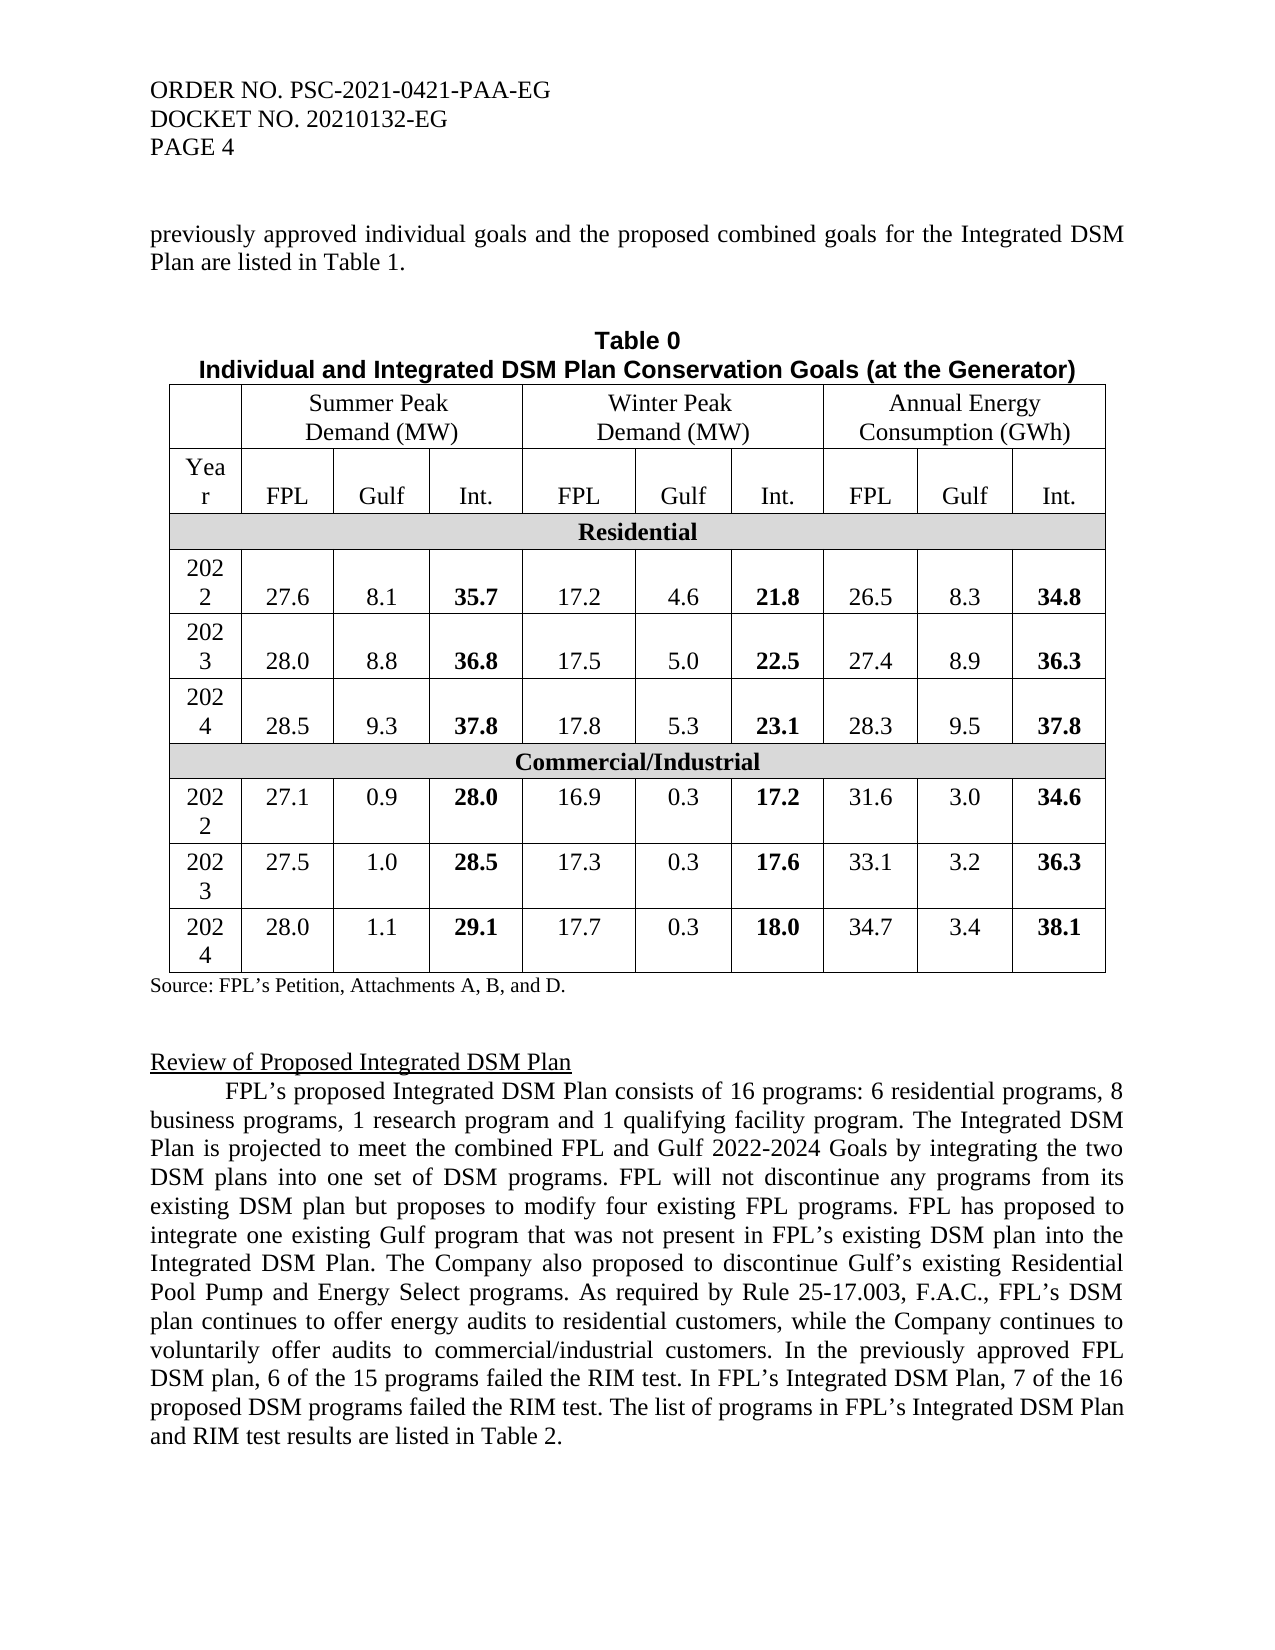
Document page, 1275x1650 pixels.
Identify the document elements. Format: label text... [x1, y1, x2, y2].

table_cell Int. [430, 449, 522, 513]
table_cell 8.8 [334, 614, 429, 678]
table_cell 31.6 [824, 779, 917, 843]
text Table 0 [150, 326, 1125, 355]
table_cell 27.6 [242, 550, 333, 613]
table_cell 37.8 [430, 679, 522, 742]
table_cell 37.8 [1013, 679, 1105, 742]
table_cell 9.5 [918, 679, 1012, 742]
table_cell 17.5 [523, 614, 635, 678]
table_header Summer Peak Demand (MW) [242, 385, 522, 448]
table_cell 28.5 [242, 679, 333, 742]
text Review of Proposed Integrated DSM Plan [150, 1047, 1125, 1076]
table_cell 28.0 [430, 779, 522, 843]
table_cell 36.3 [1013, 614, 1105, 678]
table_cell 17.6 [732, 844, 823, 907]
table_cell 17.2 [732, 779, 823, 843]
table_cell 27.5 [242, 844, 333, 907]
text Source: FPL’s Petition, Attachments A, B, and D. [150, 973, 1125, 997]
table_cell 28.3 [824, 679, 917, 742]
table_cell 28.5 [430, 844, 522, 907]
table_header Winter Peak Demand (MW) [523, 385, 823, 448]
table_cell 3.4 [918, 909, 1012, 972]
table_cell 17.7 [523, 909, 635, 972]
table_cell 5.0 [636, 614, 731, 678]
table_cell 27.4 [824, 614, 917, 678]
table_cell Gulf [636, 449, 731, 513]
table_cell FPL [523, 449, 635, 513]
table_cell 34.6 [1013, 779, 1105, 843]
table_cell 33.1 [824, 844, 917, 907]
table_cell 0.3 [636, 844, 731, 907]
table_cell 2023 [170, 614, 241, 678]
table_cell 8.9 [918, 614, 1012, 678]
table_cell 4.6 [636, 550, 731, 613]
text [150, 219, 1125, 276]
table_header Annual Energy Consumption (GWh) [824, 385, 1105, 448]
table_cell 26.5 [824, 550, 917, 613]
table_cell 35.7 [430, 550, 522, 613]
table_cell 2023 [170, 844, 241, 907]
table_cell 21.8 [732, 550, 823, 613]
table_cell 5.3 [636, 679, 731, 742]
table_cell 2022 [170, 779, 241, 843]
table_cell 17.3 [523, 844, 635, 907]
table_cell 28.0 [242, 614, 333, 678]
table_cell 17.2 [523, 550, 635, 613]
table_cell 0.3 [636, 909, 731, 972]
table_cell 29.1 [430, 909, 522, 972]
table_cell 36.8 [430, 614, 522, 678]
table_cell 8.1 [334, 550, 429, 613]
table_cell 38.1 [1013, 909, 1105, 972]
table_cell Residential [170, 514, 1105, 549]
table_header [170, 385, 241, 448]
table_cell 17.8 [523, 679, 635, 742]
table_cell 1.1 [334, 909, 429, 972]
table_cell 0.3 [636, 779, 731, 843]
table_cell Gulf [334, 449, 429, 513]
table_cell 27.1 [242, 779, 333, 843]
table_cell 23.1 [732, 679, 823, 742]
table_cell 36.3 [1013, 844, 1105, 907]
table_cell Commercial/Industrial [170, 744, 1105, 778]
table_cell 34.7 [824, 909, 917, 972]
table_cell 28.0 [242, 909, 333, 972]
table_cell 3.0 [918, 779, 1012, 843]
table_cell 8.3 [918, 550, 1012, 613]
table_cell 2022 [170, 550, 241, 613]
table_cell FPL [824, 449, 917, 513]
table_cell 18.0 [732, 909, 823, 972]
table_cell 9.3 [334, 679, 429, 742]
table_cell 22.5 [732, 614, 823, 678]
table_cell 34.8 [1013, 550, 1105, 613]
table_cell FPL [242, 449, 333, 513]
table_cell Int. [1013, 449, 1105, 513]
text Individual and Integrated DSM Plan Conservation Goals (at the Generator) [150, 355, 1125, 384]
table_cell Int. [732, 449, 823, 513]
table_cell 2024 [170, 909, 241, 972]
table_cell Gulf [918, 449, 1012, 513]
table_cell 2024 [170, 679, 241, 742]
table_cell 1.0 [334, 844, 429, 907]
table_cell 3.2 [918, 844, 1012, 907]
table_cell Year [170, 449, 241, 513]
table_cell 0.9 [334, 779, 429, 843]
table_cell 16.9 [523, 779, 635, 843]
text FPL’s proposed Integrated DSM Plan consists of 16 programs: 6 residential programs, 8 business programs, 1 research program and 1 qualifying facility program. The Integrated DSM Plan is projected to meet the combined FPL and Gulf 2022-2024 Goals by integrating the two DSM plans into one set of DSM programs. FPL will not discontinue any programs from its existing DSM plan but proposes to modify four existing FPL programs. FPL has proposed to integrate one existing Gulf program that was not present in FPL’s existing DSM plan into the Integrated DSM Plan. The Company also proposed to discontinue Gulf’s existing Residential Pool Pump and Energy Select programs. As required by Rule 25-17.003, F.A.C., FPL’s DSM plan continues to offer energy audits to residential customers, while the Company continues to voluntarily offer audits to commercial/industrial customers. In the previously approved FPL DSM plan, 6 of the 15 programs failed the RIM test. In FPL’s Integrated DSM Plan, 7 of the 16 proposed DSM programs failed the RIM test. The list of programs in FPL’s Integrated DSM Plan and RIM test results are listed in Table 2. [150, 1076, 1125, 1450]
